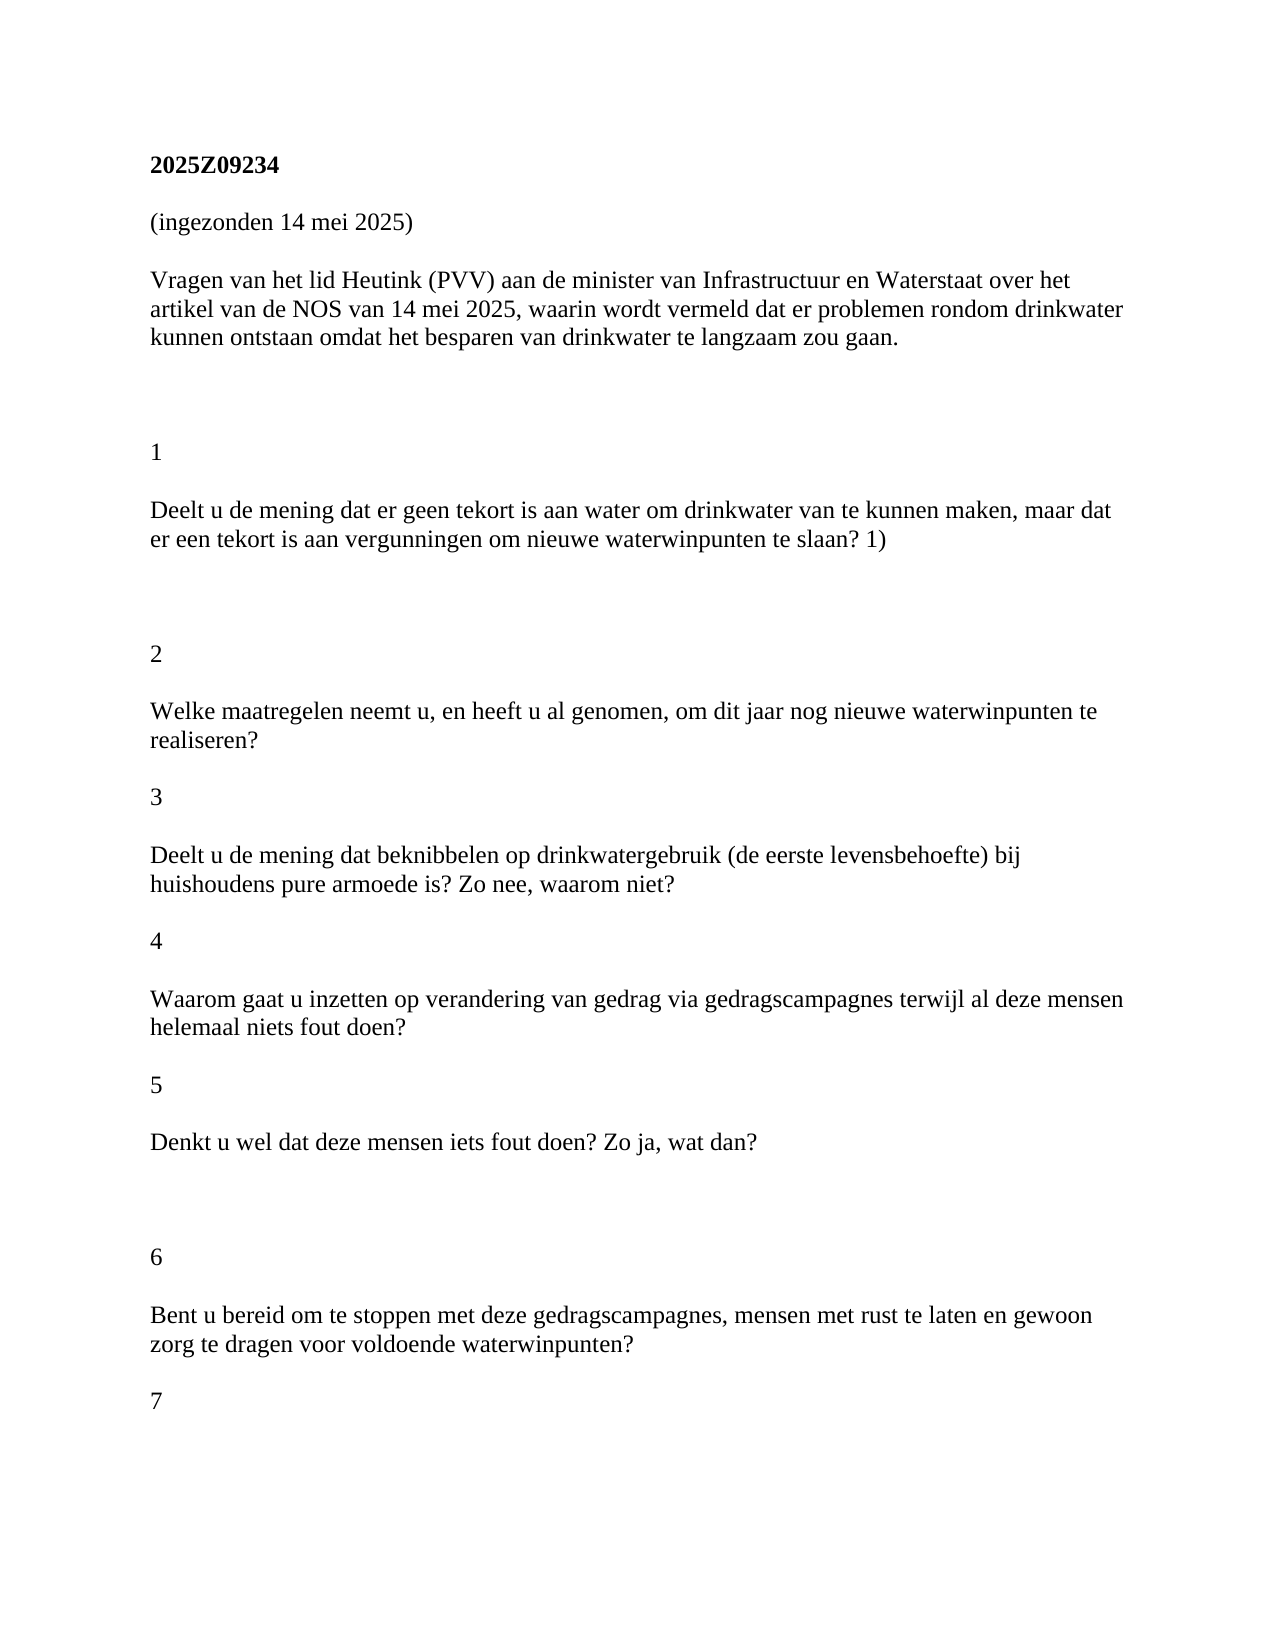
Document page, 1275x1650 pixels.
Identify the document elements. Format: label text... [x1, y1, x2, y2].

text 4 [150, 926, 1125, 984]
text Bent u bereid om te stoppen met deze gedragscampagnes, mensen met rust te laten en gewoon zorg te dragen voor voldoende waterwinpunten? [150, 1300, 1125, 1386]
text 2 [150, 639, 1125, 696]
text Welke maatregelen neemt u, en heeft u al genomen, om dit jaar nog nieuwe waterwinpunten te realiseren? [150, 696, 1125, 782]
text Vragen van het lid Heutink (PVV) aan de minister van Infrastructuur en Waterstaat over het artikel van de NOS van 14 mei 2025, waarin wordt vermeld dat er problemen rondom drinkwater kunnen ontstaan omdat het besparen van drinkwater te langzaam zou gaan. [150, 265, 1125, 380]
text 7 [150, 1386, 1125, 1444]
text Deelt u de mening dat beknibbelen op drinkwatergebruik (de eerste levensbehoefte) bij huishoudens pure armoede is? Zo nee, waarom niet? [150, 840, 1125, 926]
text 6 [150, 1242, 1125, 1300]
text 5 [150, 1070, 1125, 1127]
text 3 [150, 782, 1125, 840]
text Deelt u de mening dat er geen tekort is aan water om drinkwater van te kunnen maken, maar dat er een tekort is aan vergunningen om nieuwe waterwinpunten te slaan? 1) [150, 495, 1125, 581]
text Denkt u wel dat deze mensen iets fout doen? Zo ja, wat dan? [150, 1127, 1125, 1185]
text 2025Z09234 [150, 150, 1125, 207]
text Waarom gaat u inzetten op verandering van gedrag via gedragscampagnes terwijl al deze mensen helemaal niets fout doen? [150, 984, 1125, 1070]
text 1 [150, 437, 1125, 495]
text (ingezonden 14 mei 2025) [150, 207, 1125, 265]
